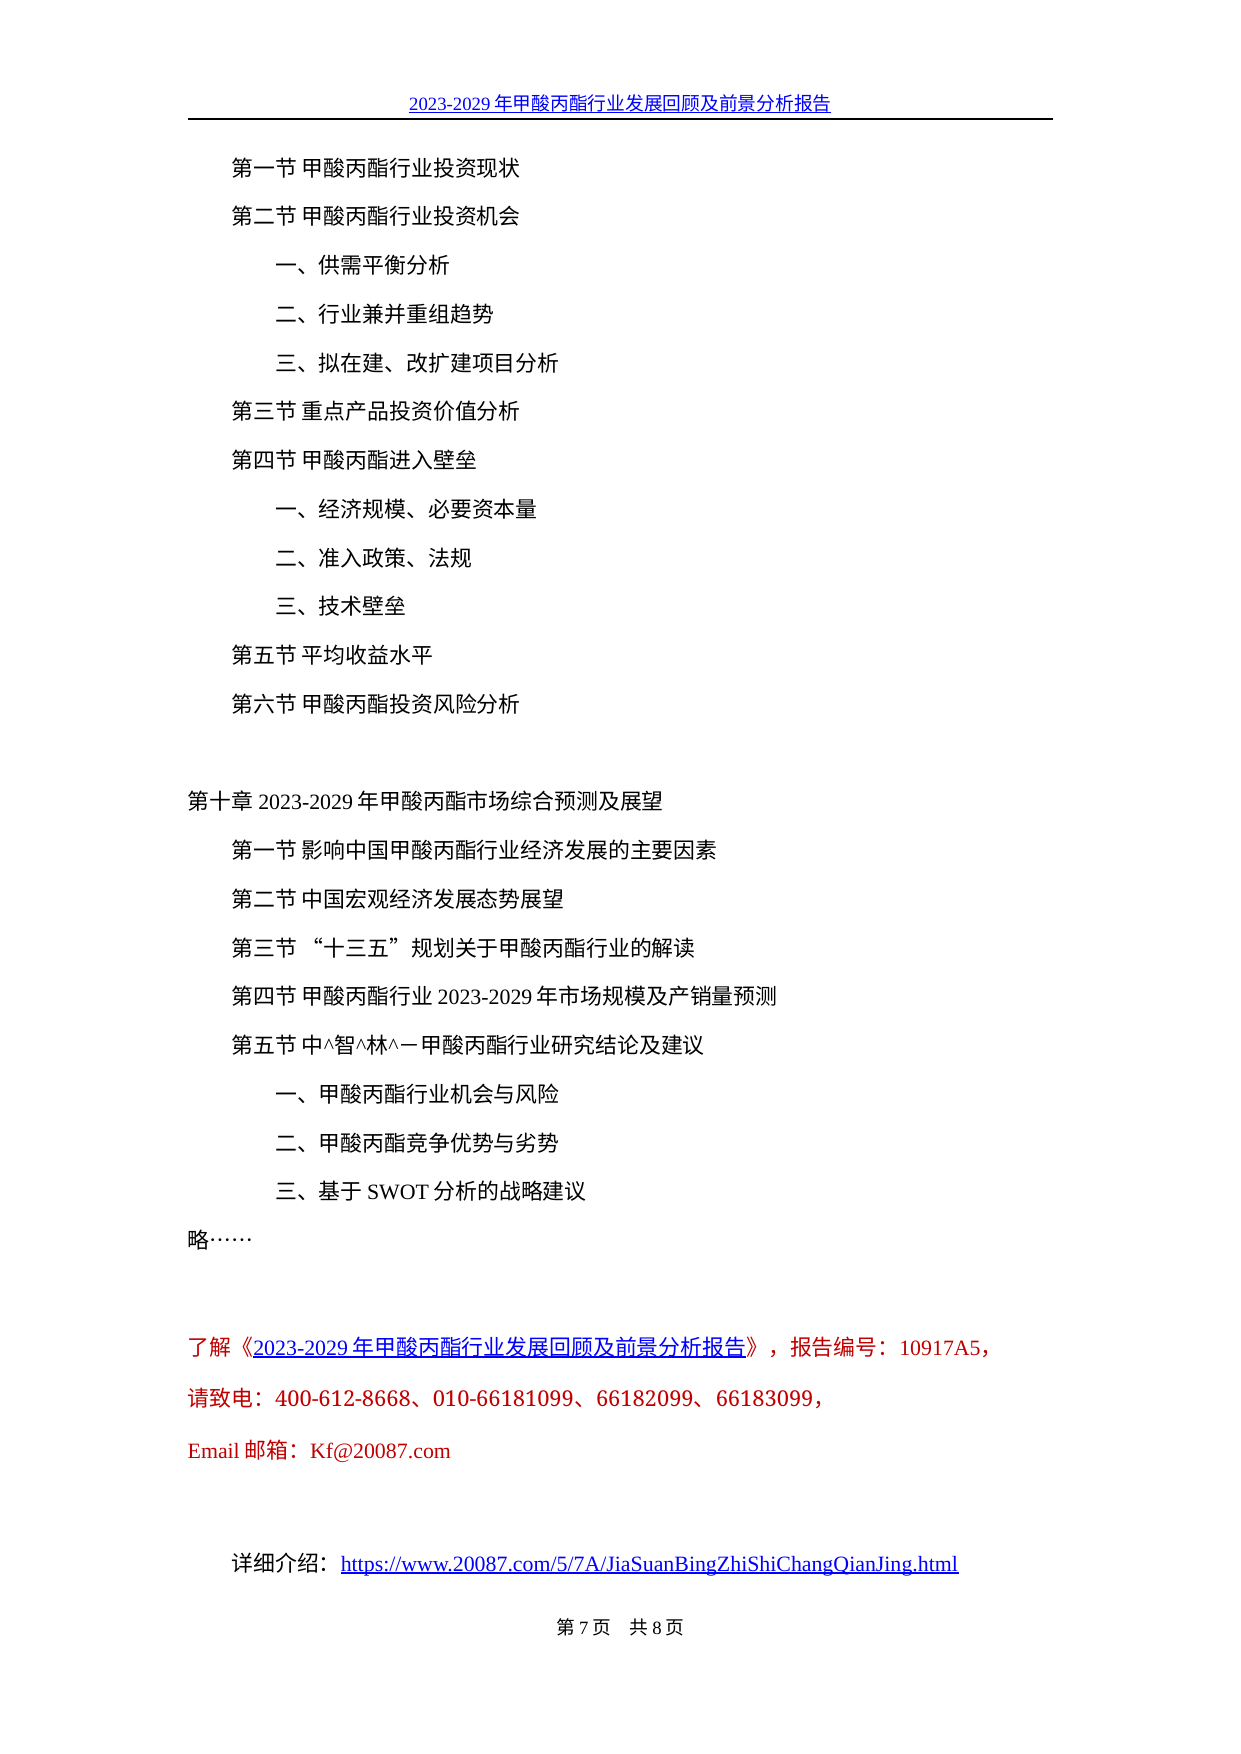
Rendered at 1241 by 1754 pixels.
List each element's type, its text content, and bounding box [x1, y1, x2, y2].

text 详细介绍：https://www.20087.com/5/7A/JiaSuanBingZhiShiChangQianJing.html [187, 1545, 1053, 1578]
text Email邮箱：Kf@20087.com [187, 1432, 1053, 1465]
text 请致电：400-612-8668、010-66181099、66182099、66183099， [187, 1381, 1053, 1413]
text 了解《2023-2029年甲酸丙酯行业发展回顾及前景分析报告》，报告编号：10917A5， [187, 1329, 1053, 1362]
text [187, 150, 1053, 1255]
